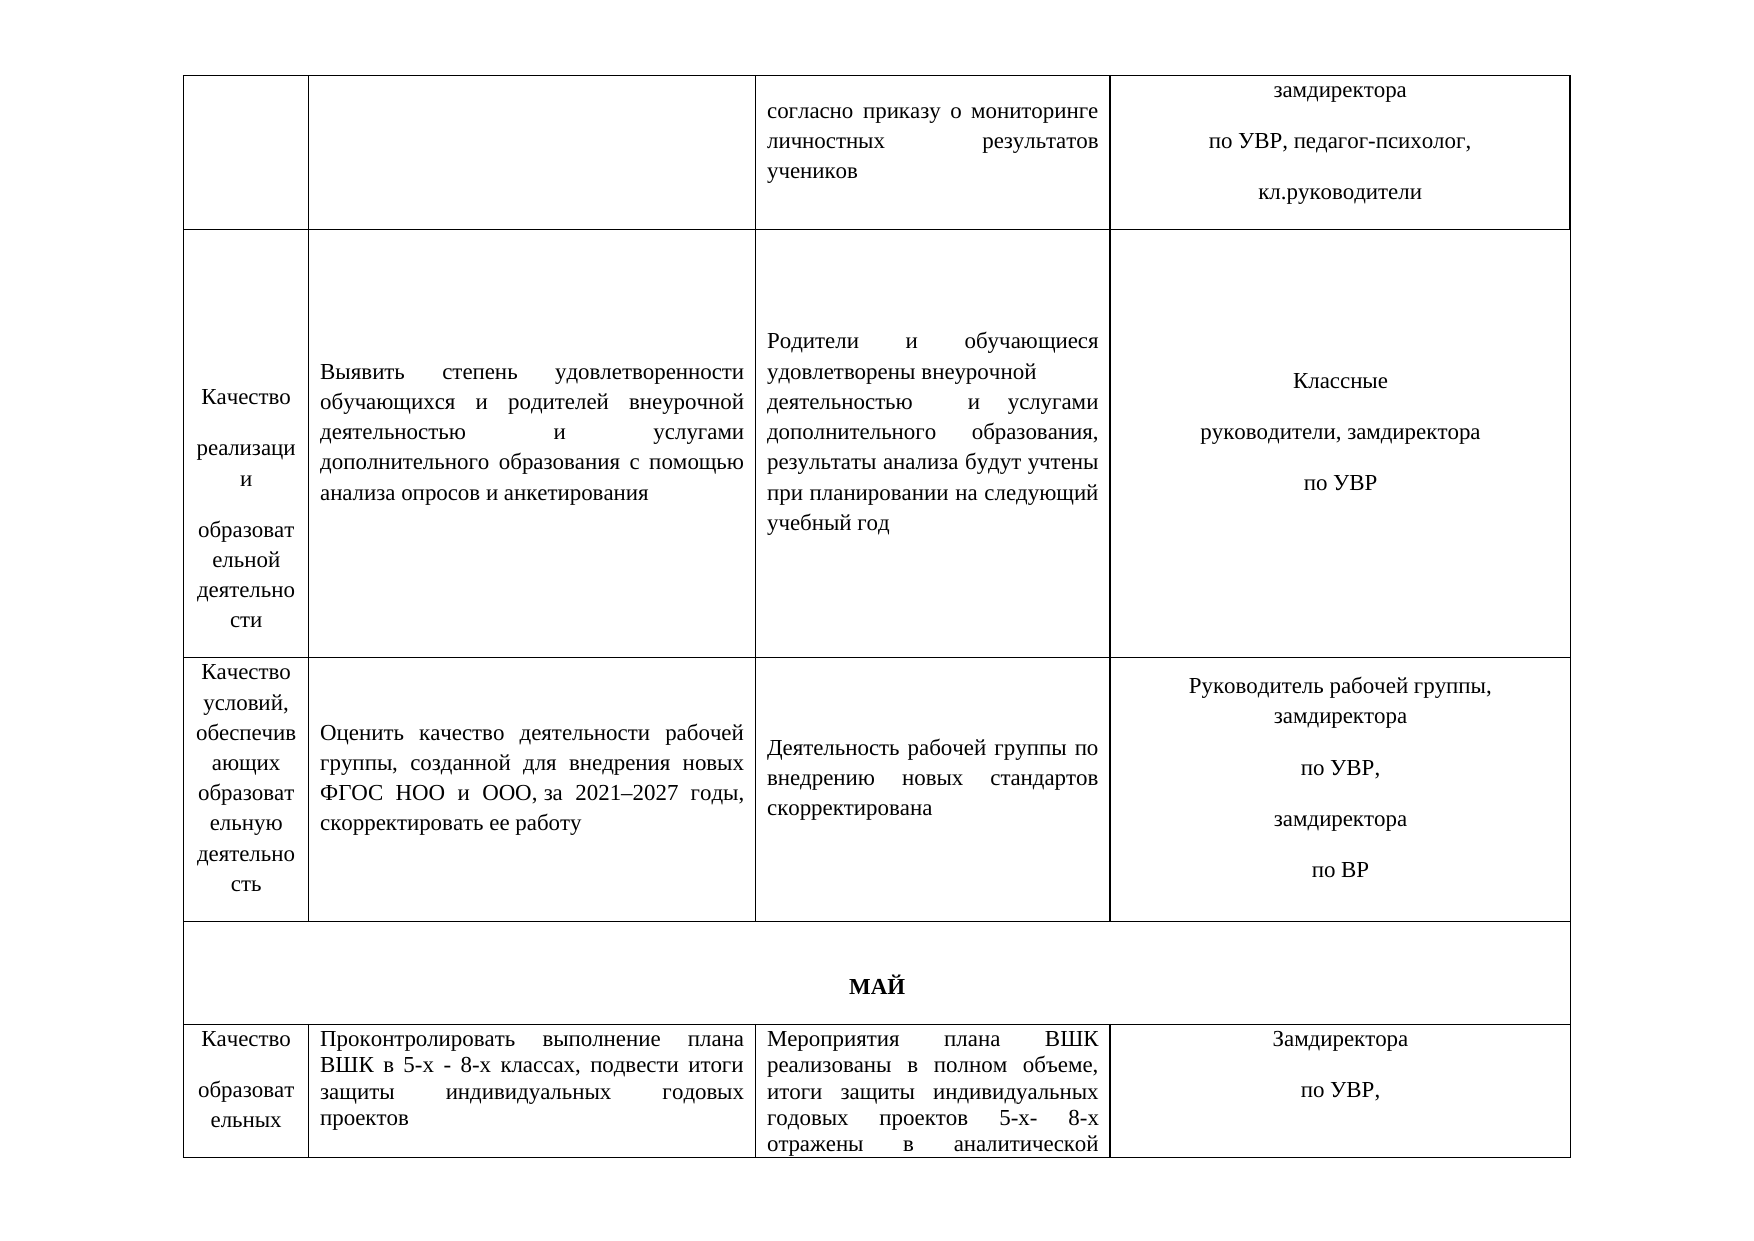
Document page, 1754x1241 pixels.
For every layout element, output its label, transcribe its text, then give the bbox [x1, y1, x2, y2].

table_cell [756, 76, 1109, 229]
table_cell Деятельность рабочей группы по внедрению новых стандартов скорректирована [756, 658, 1109, 921]
table_cell МАЙ [184, 922, 1570, 1024]
table_cell Руководитель рабочей группы, замдиректора по УВР, замдиректора по ВР [1111, 658, 1570, 921]
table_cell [184, 1025, 308, 1157]
table_cell Классные руководители, замдиректора по УВР [1111, 230, 1570, 657]
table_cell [756, 1025, 1109, 1157]
table_cell Качество реализации образовательной деятельности [184, 230, 308, 657]
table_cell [309, 1025, 755, 1157]
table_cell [1111, 76, 1569, 229]
table_cell Качество условий, обеспечивающих образовательную деятельность [184, 658, 308, 921]
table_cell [309, 76, 755, 229]
table_cell Родители и обучающиеся удовлетворены внеурочной деятельностью и услугами дополнительного образования, результаты анализа будут учтены при планировании на следующий учебный год [756, 230, 1109, 657]
table_cell Выявить степень удовлетворенности обучающихся и родителей внеурочной деятельностью и услугами дополнительного образования с помощью анализа опросов и анкетирования [309, 230, 755, 657]
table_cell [1111, 1025, 1570, 1157]
table_cell Оценить качество деятельности рабочей группы, созданной для внедрения новых ФГОС НОО и ООО, за 2021–2027 годы, скорректировать ее работу [309, 658, 755, 921]
